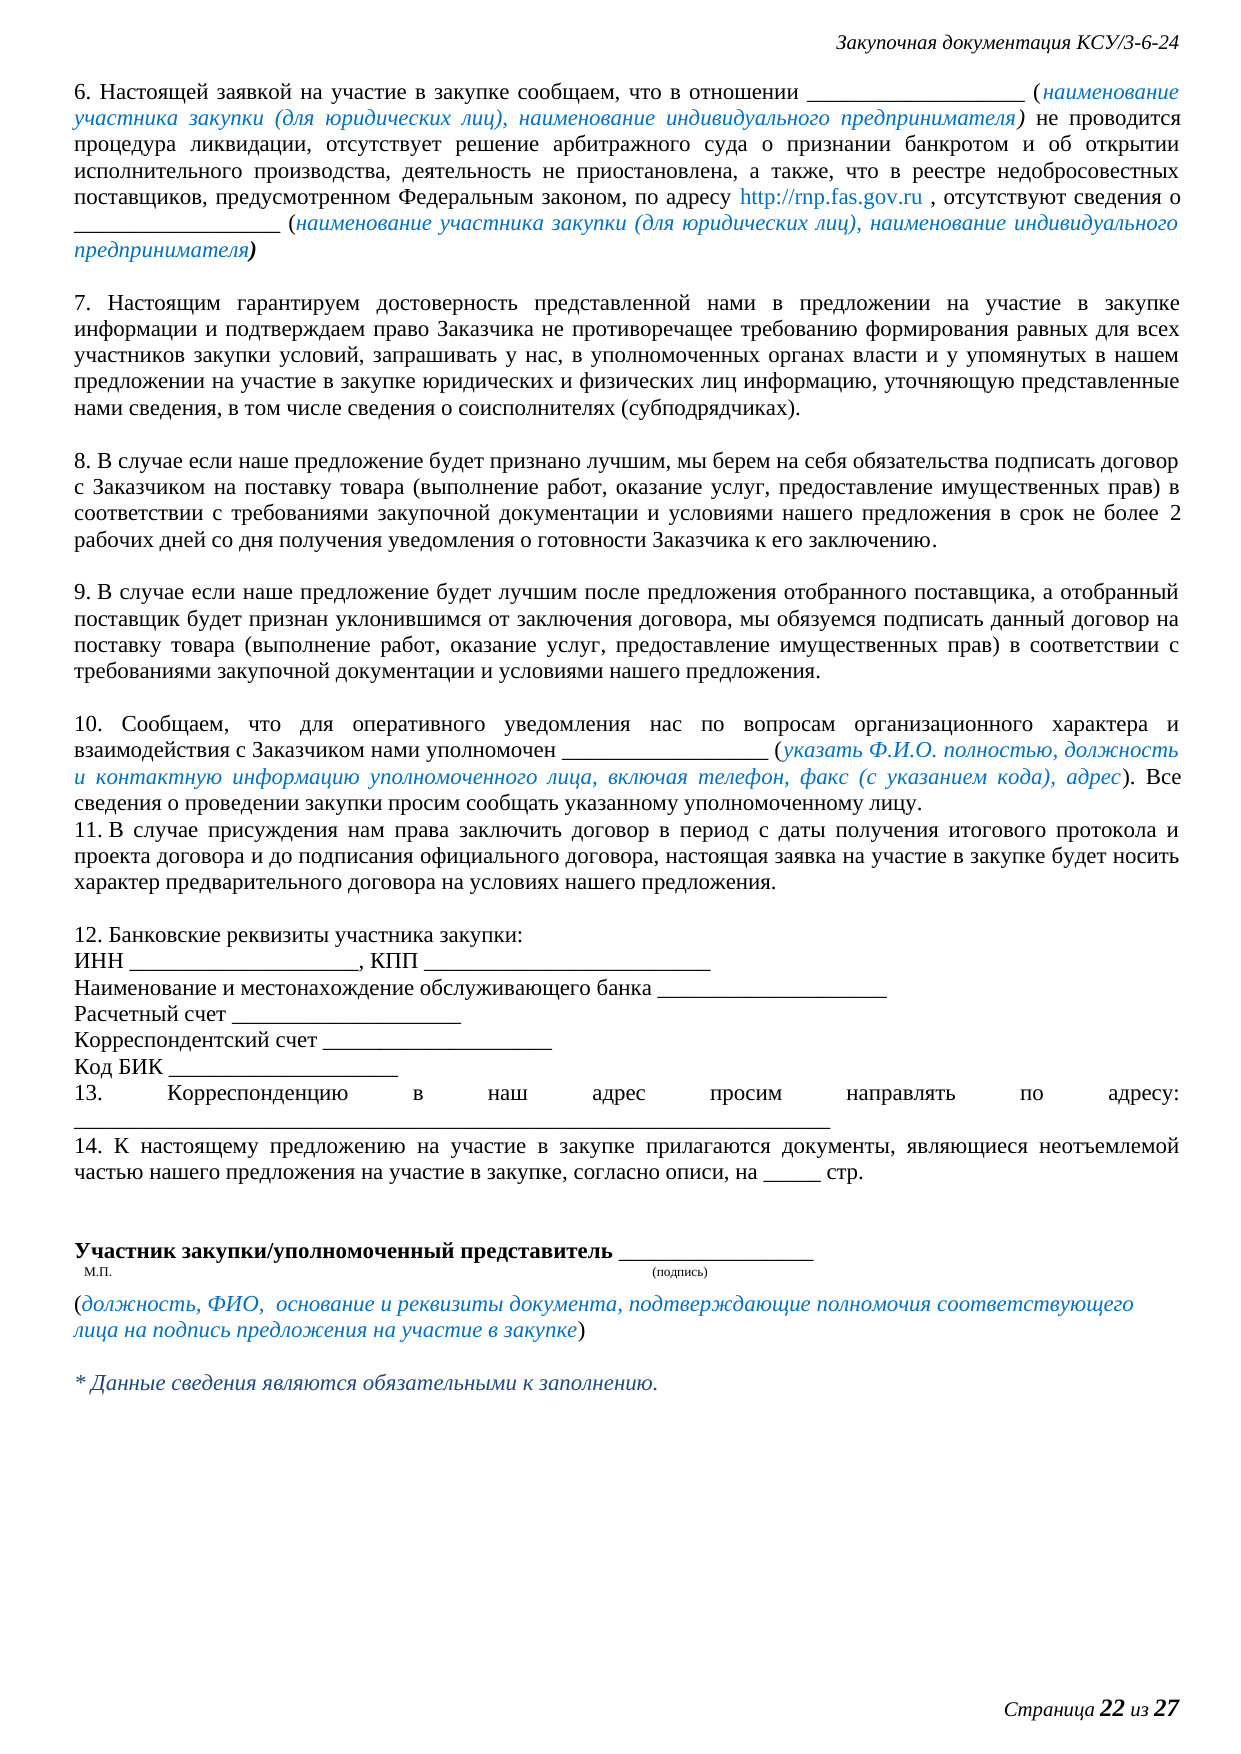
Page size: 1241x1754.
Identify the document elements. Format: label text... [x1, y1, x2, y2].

text Код БИК ____________________ [74, 1053, 1181, 1079]
text 11. В случае присуждения нам права заключить договор в период с даты получения итогового протокола и проекта договора и до подписания официального договора, настоящая заявка на участие в закупке будет носить характер предварительного договора на условиях нашего предложения. [74, 816, 1181, 895]
text 14. К настоящему предложению на участие в закупке прилагаются документы, являющиеся неотъемлемой частью нашего предложения на участие в закупке, согласно описи, на _____ стр. [74, 1132, 1181, 1184]
text (должность, ФИО, основание и реквизиты документа, подтверждающие полномочия соответствующего лица на подпись предложения на участие в закупке) [74, 1290, 1181, 1343]
text ИНН ____________________, КПП _________________________ [74, 947, 1181, 974]
text 9. В случае если наше предложение будет лучшим после предложения отобранного поставщика, а отобранный поставщик будет признан уклонившимся от заключения договора, мы обязуемся подписать данный договор на поставку товара (выполнение работ, оказание услуг, предоставление имущественных прав) в соответствии с требованиями закупочной документации и условиями нашего предложения. [74, 578, 1181, 684]
text 10. Сообщаем, что для оперативного уведомления нас по вопросам организационного характера и взаимодействия с Заказчиком нами уполномочен __________________ (указать Ф.И.О. полностью, должность и контактную информацию уполномоченного лица, включая телефон, факс (с указанием кода), адрес). Все сведения о проведении закупки просим сообщать указанному уполномоченному лицу. [74, 710, 1181, 816]
text Участник закупки/уполномоченный представитель _________________ [74, 1237, 1181, 1264]
text Корреспондентский счет ____________________ [74, 1026, 1181, 1053]
text Наименование и местонахождение обслуживающего банка ____________________ [74, 974, 1181, 1000]
text 7. Настоящим гарантируем достоверность представленной нами в предложении на участие в закупке информации и подтверждаем право Заказчика не противоречащее требованию формирования равных для всех участников закупки условий, запрашивать у нас, в уполномоченных органах власти и у упомянутых в нашем предложении на участие в закупке юридических и физических лиц информацию, уточняющую представленные нами сведения, в том числе сведения о соисполнителях (субподрядчиках). [74, 288, 1181, 420]
text 13. Корреспонденцию в наш адрес просим направлять по адресу: __________________________________________________________________ [74, 1079, 1181, 1132]
text М.П. (подпись) [74, 1264, 1181, 1290]
text * Данные сведения являются обязательными к заполнению. [74, 1369, 1181, 1395]
text 6. Настоящей заявкой на участие в закупке сообщаем, что в отношении ___________________ (наименование участника закупки (для юридических лиц), наименование индивидуального предпринимателя) не проводится процедура ликвидации, отсутствует решение арбитражного суда о признании банкротом и об открытии исполнительного производства, деятельность не приостановлена, а также, что в реестре недобросовестных поставщиков, предусмотренном Федеральным законом, по адресу http://rnp.fas.gov.ru , отсутствуют сведения о __________________ (наименование участника закупки (для юридических лиц), наименование индивидуального предпринимателя) [74, 78, 1181, 262]
text Расчетный счет ____________________ [74, 1000, 1181, 1026]
text 8. В случае если наше предложение будет признано лучшим, мы берем на себя обязательства подписать договор с Заказчиком на поставку товара (выполнение работ, оказание услуг, предоставление имущественных прав) в соответствии с требованиями закупочной документации и условиями нашего предложения в срок не более 2 рабочих дней со дня получения уведомления о готовности Заказчика к его заключению. [74, 447, 1181, 552]
text 12. Банковские реквизиты участника закупки: [74, 921, 1181, 947]
